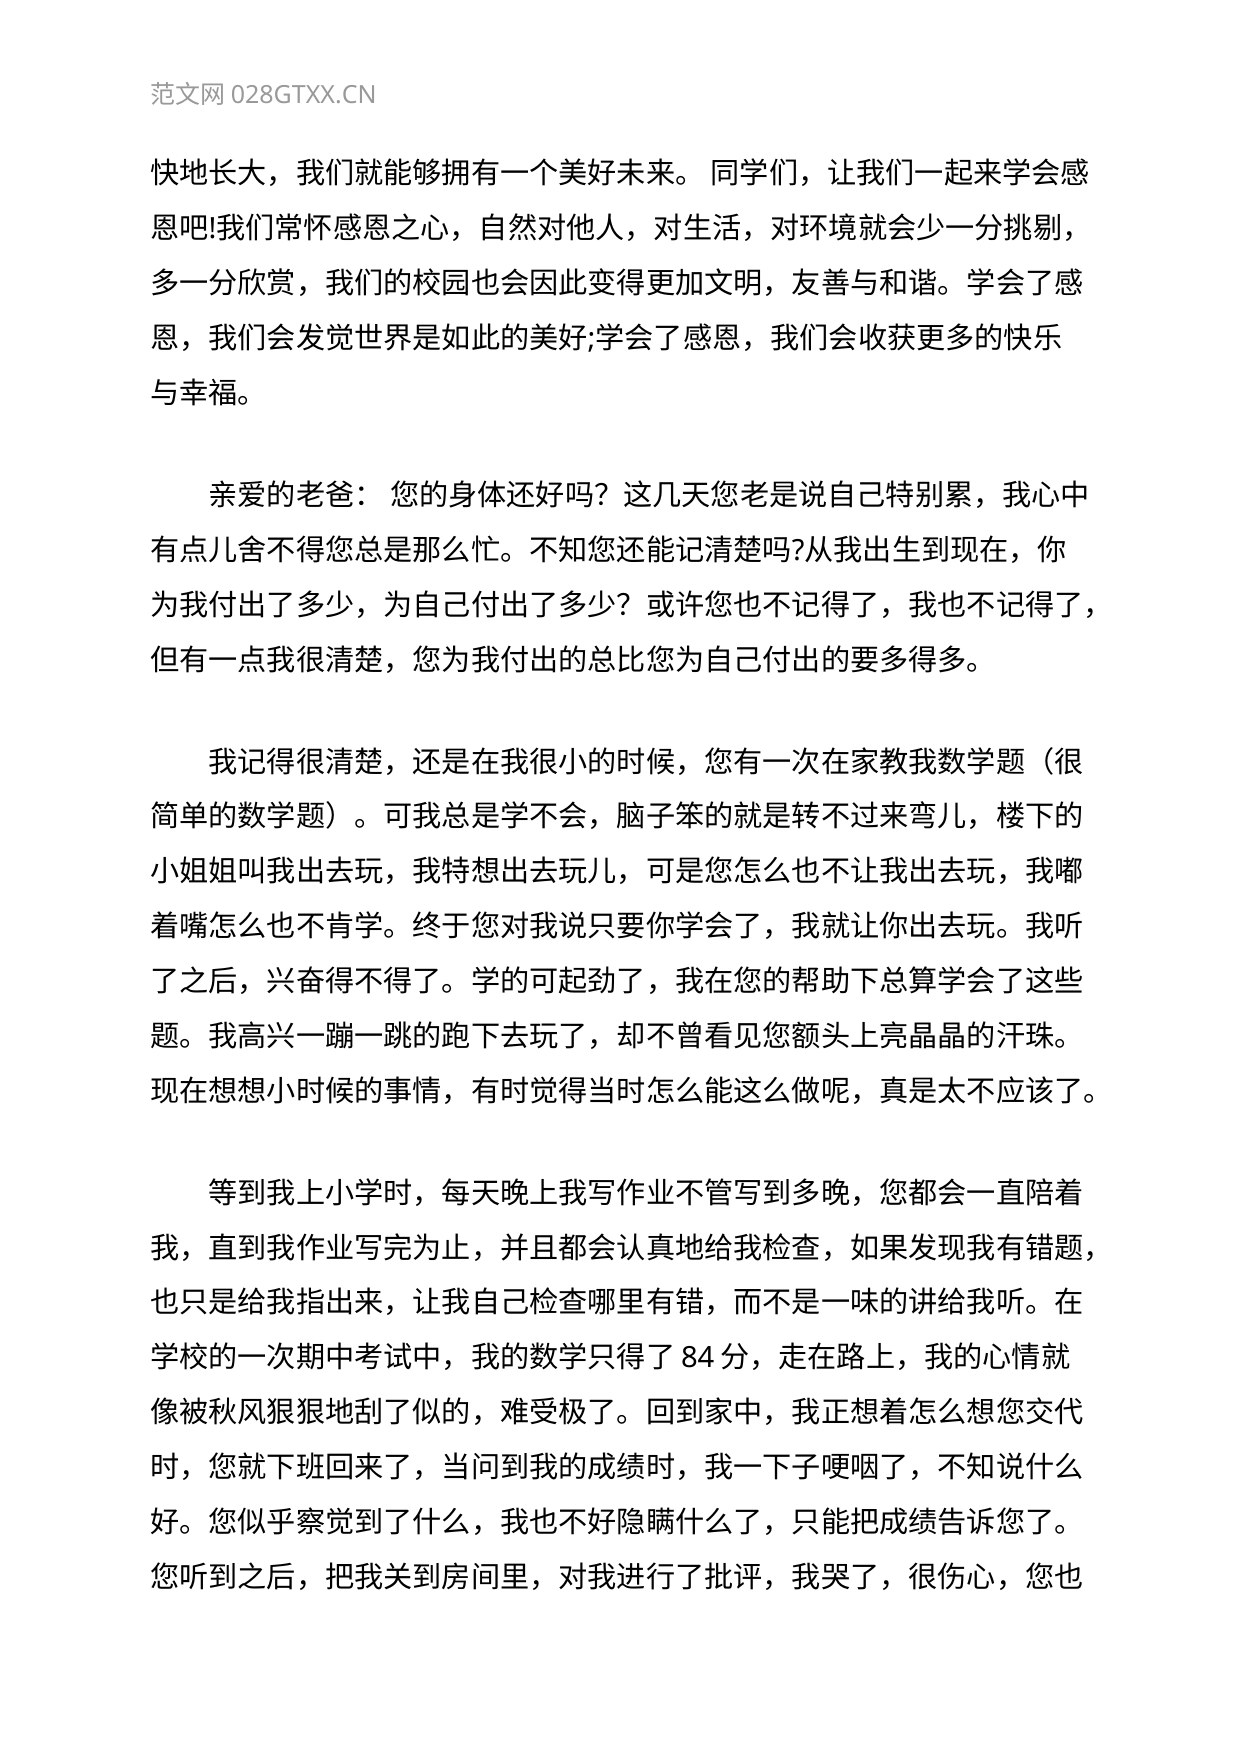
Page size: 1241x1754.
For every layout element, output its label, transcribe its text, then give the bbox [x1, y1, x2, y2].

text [150, 1169, 1090, 1596]
text 亲爱的老爸： 您的身体还好吗？这几天您老是说自己特别累，我心中有点儿舍不得您总是那么忙。不知您还能记清楚吗?从我出生到现在，你为我付出了多少，为自己付出了多少？或许您也不记得了，我也不记得了，但有一点我很清楚，您为我付出的总比您为自己付出的要多得多。 [150, 472, 1090, 679]
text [150, 150, 1090, 412]
text 我记得很清楚，还是在我很小的时候，您有一次在家教我数学题（很简单的数学题）。可我总是学不会，脑子笨的就是转不过来弯儿，楼下的小姐姐叫我出去玩，我特想出去玩儿，可是您怎么也不让我出去玩，我嘟着嘴怎么也不肯学。终于您对我说只要你学会了，我就让你出去玩。我听了之后，兴奋得不得了。学的可起劲了，我在您的帮助下总算学会了这些题。我高兴一蹦一跳的跑下去玩了，却不曾看见您额头上亮晶晶的汗珠。现在想想小时候的事情，有时觉得当时怎么能这么做呢，真是太不应该了。 [150, 738, 1090, 1110]
